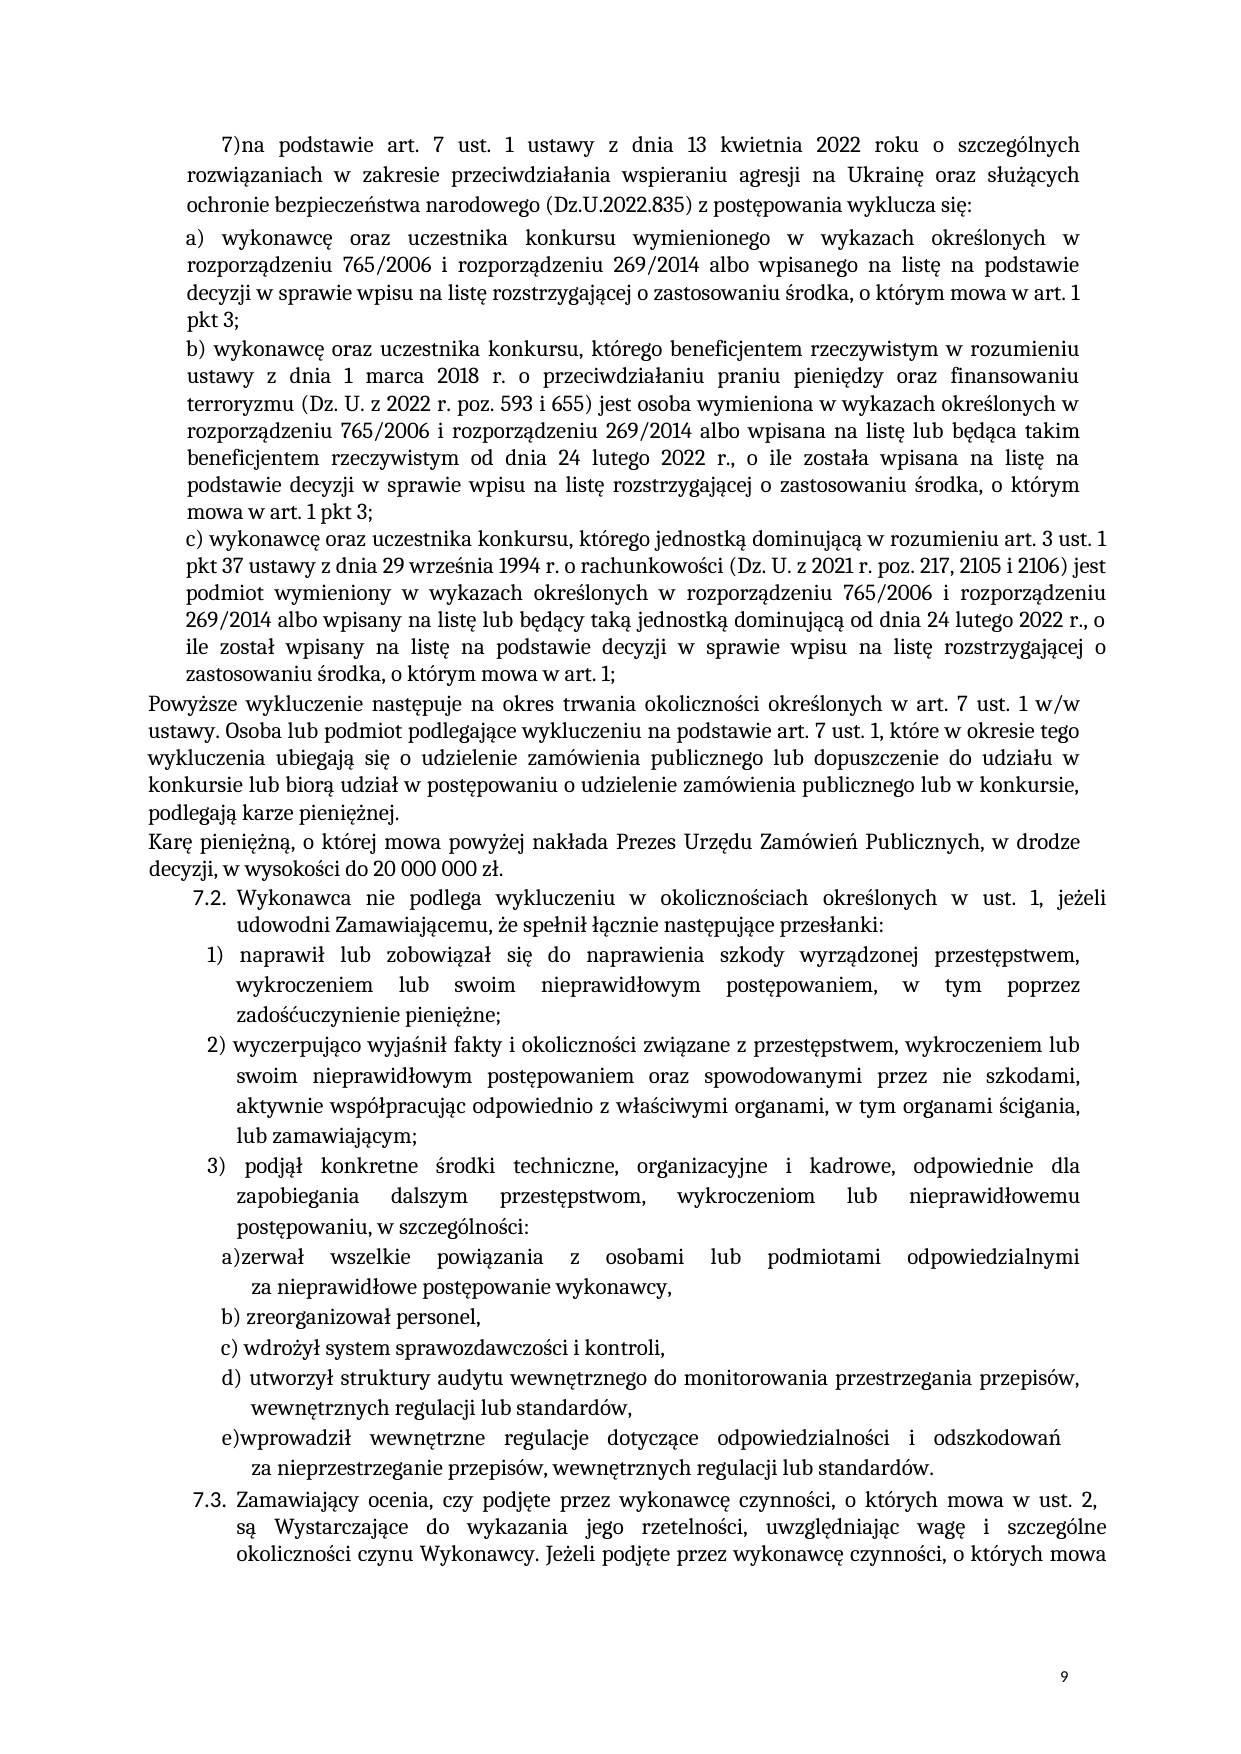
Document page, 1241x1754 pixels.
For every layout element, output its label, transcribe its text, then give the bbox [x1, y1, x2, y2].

text Karę pieniężną, o której mowa powyżej nakłada Prezes Urzędu Zamówień Publicznych, w drodze decyzji, w wysokości do 20 000 000 zł. [148, 829, 1081, 883]
text d) utworzył struktury audytu wewnętrznego do monitorowania przestrzegania przepisów, wewnętrznych regulacji lub standardów, [222, 1364, 1081, 1421]
text 3) podjął konkretne środki techniczne, organizacyjne i kadrowe, odpowiednie dla zapobiegania dalszym przestępstwom, wykroczeniom lub nieprawidłowemu postępowaniu, w szczególności: [207, 1153, 1081, 1240]
text a)zerwał wszelkie powiązania z osobami lub podmiotami odpowiedzialnymi za nieprawidłowe postępowanie wykonawcy, [222, 1244, 1081, 1300]
text b) wykonawcę oraz uczestnika konkursu, którego beneficjentem rzeczywistym w rozumieniu ustawy z dnia 1 marca 2018 r. o przeciwdziałaniu praniu pieniędzy oraz finansowaniu terroryzmu (Dz. U. z 2022 r. poz. 593 i 655) jest osoba wymieniona w wykazach określonych w rozporządzeniu 765/2006 i rozporządzeniu 269/2014 albo wpisana na listę lub będąca takim beneficjentem rzeczywistym od dnia 24 lutego 2022 r., o ile została wpisana na listę na podstawie decyzji w sprawie wpisu na listę rozstrzygającej o zastosowaniu środka, o którym mowa w art. 1 pkt 3; [186, 336, 1081, 525]
text 7)na podstawie art. 7 ust. 1 ustawy z dnia 13 kwietnia 2022 roku o szczególnych rozwiązaniach w zakresie przeciwdziałania wspieraniu agresji na Ukrainę oraz służących ochronie bezpieczeństwa narodowego (Dz.U.2022.835) z postępowania wyklucza się: [187, 132, 1081, 219]
text c) wykonawcę oraz uczestnika konkursu, którego jednostką dominującą w rozumieniu art. 3 ust. 1 pkt 37 ustawy z dnia 29 września 1994 r. o rachunkowości (Dz. U. z 2021 r. poz. 217, 2105 i 2106) jest podmiot wymieniony w wykazach określonych w rozporządzeniu 765/2006 i rozporządzeniu 269/2014 albo wpisany na listę lub będący taką jednostką dominującą od dnia 24 lutego 2022 r., o ile został wpisany na listę na podstawie decyzji w sprawie wpisu na listę rozstrzygającej o zastosowaniu środka, o którym mowa w art. 1; [186, 526, 1108, 688]
text Powyższe wykluczenie następuje na okres trwania okoliczności określonych w art. 7 ust. 1 w/w ustawy. Osoba lub podmiot podlegające wykluczeniu na podstawie art. 7 ust. 1, które w okresie tego wykluczenia ubiegają się o udzielenie zamówienia publicznego lub dopuszczenie do udziału w konkursie lub biorą udział w postępowaniu o udzielenie zamówienia publicznego lub w konkursie, podlegają karze pieniężnej. [148, 691, 1081, 826]
text e)wprowadził wewnętrzne regulacje dotyczące odpowiedzialności i odszkodowań za nieprzestrzeganie przepisów, wewnętrznych regulacji lub standardów. [222, 1425, 1081, 1482]
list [192, 1485, 1108, 1568]
text 1) naprawił lub zobowiązał się do naprawienia szkody wyrządzonej przestępstwem, wykroczeniem lub swoim nieprawidłowym postępowaniem, w tym poprzez zadośćuczynienie pieniężne; [207, 942, 1081, 1028]
text b) zreorganizował personel, [221, 1304, 1081, 1331]
list Wykonawca nie podlega wykluczeniu w okolicznościach określonych w ust. 1, jeżeli udowodni Zamawiającemu, że spełnił łącznie następujące przesłanki: [192, 883, 1108, 938]
text c) wdrożył system sprawozdawczości i kontroli, [221, 1334, 1081, 1361]
text a) wykonawcę oraz uczestnika konkursu wymienionego w wykazach określonych w rozporządzeniu 765/2006 i rozporządzeniu 269/2014 albo wpisanego na listę na podstawie decyzji w sprawie wpisu na listę rozstrzygającej o zastosowaniu środka, o którym mowa w art. 1 pkt 3; [186, 225, 1081, 333]
text 2) wyczerpująco wyjaśnił fakty i okoliczności związane z przestępstwem, wykroczeniem lub swoim nieprawidłowym postępowaniem oraz spowodowanymi przez nie szkodami, aktywnie współpracując odpowiednio z właściwymi organami, w tym organami ścigania, lub zamawiającym; [207, 1032, 1081, 1149]
